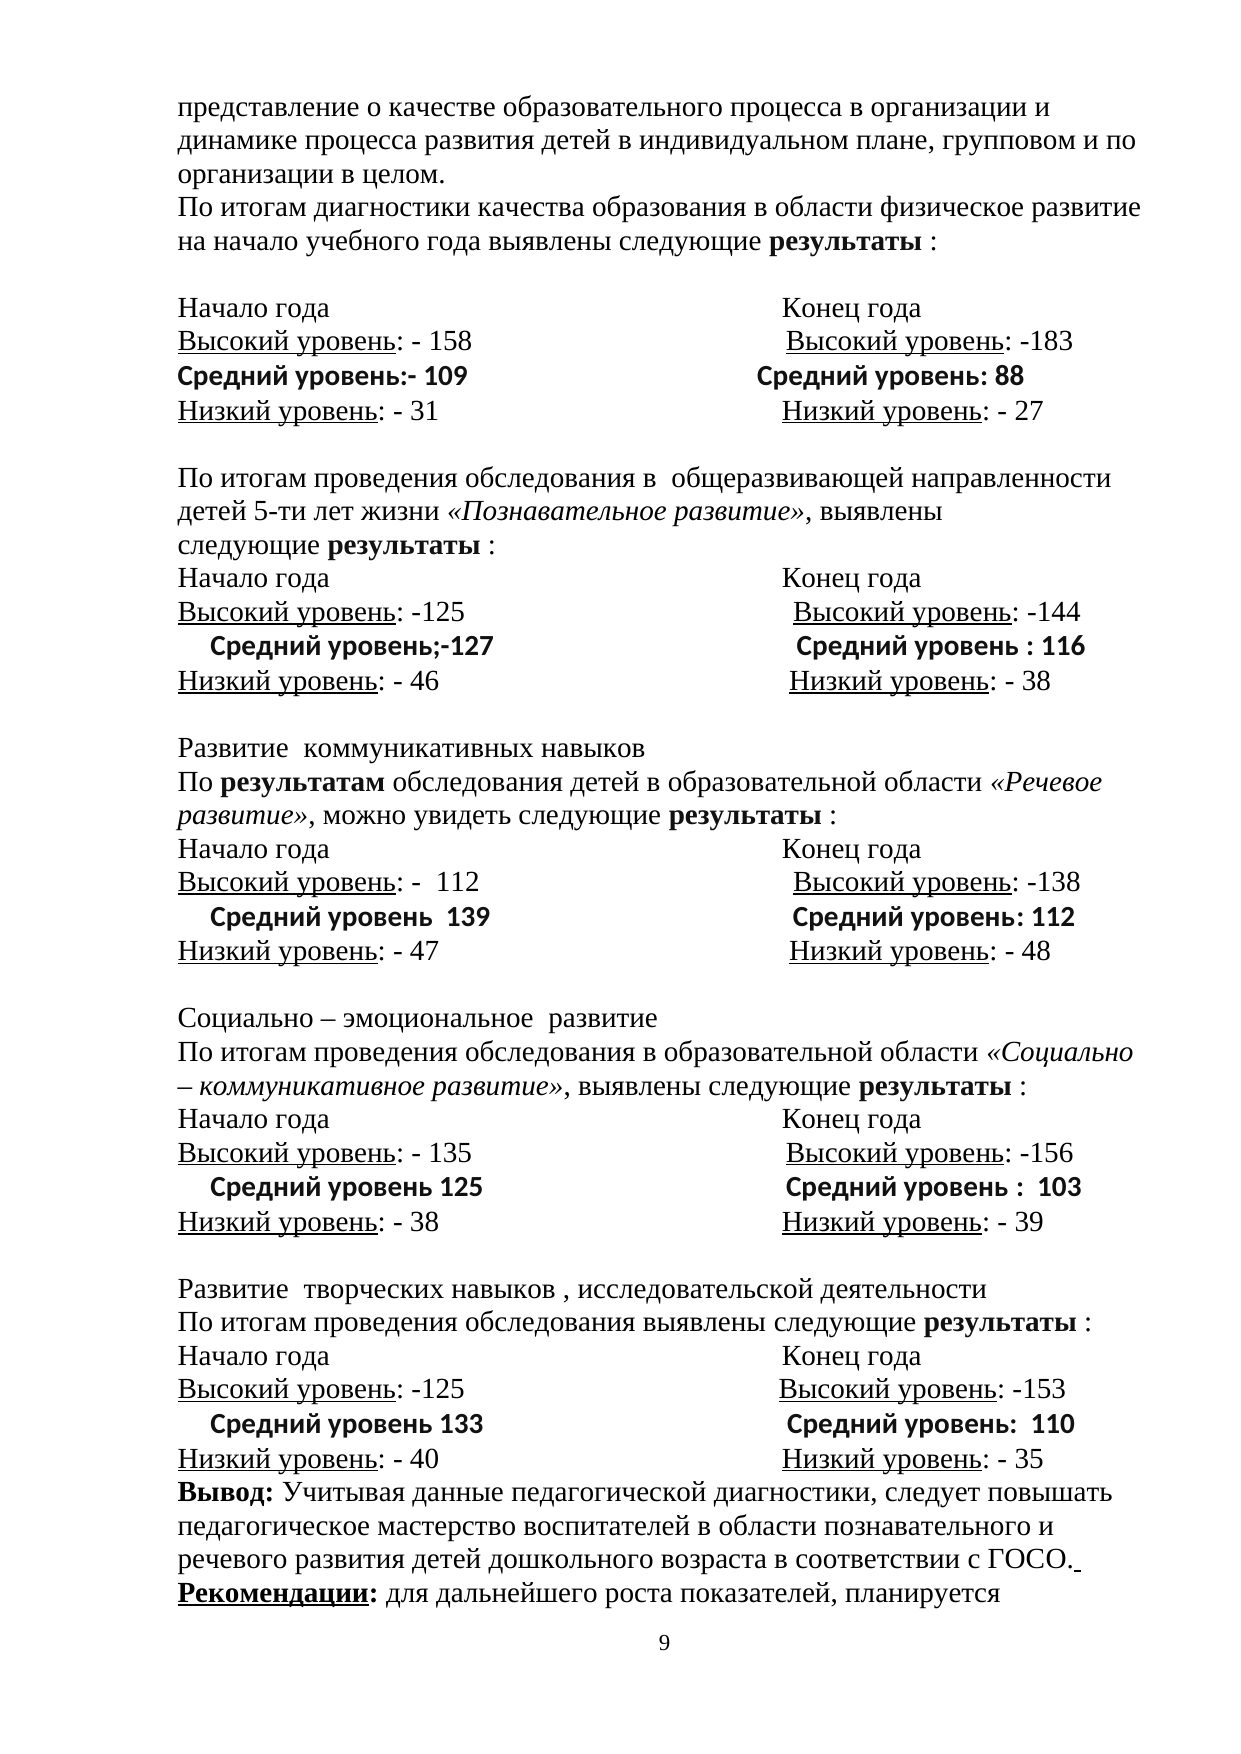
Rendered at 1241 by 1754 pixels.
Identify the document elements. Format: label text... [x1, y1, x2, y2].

text Начало года Конец года [177, 560, 1152, 594]
text Низкий уровень: - 31 Низкий уровень: - 27 [177, 393, 1152, 426]
text Высокий уровень: -125 Высокий уровень: -144 [177, 594, 1152, 627]
text Высокий уровень: - 135 Высокий уровень: -156 [177, 1135, 1152, 1168]
text По результатам обследования детей в образовательной области «Речевое развитие», можно увидеть следующие результаты : [177, 764, 1152, 831]
text Средний уровень 125 Средний уровень : 103 [177, 1168, 1152, 1204]
text Средний уровень 139 Средний уровень: 112 [177, 898, 1152, 933]
text Начало года Конец года [177, 831, 1152, 864]
text По итогам проведения обследования выявлены следующие результаты : [177, 1304, 1152, 1338]
text Развитие творческих навыков , исследовательской деятельности [177, 1271, 1152, 1304]
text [177, 1474, 1152, 1608]
text Низкий уровень: - 38 Низкий уровень: - 39 [177, 1204, 1152, 1237]
text По итогам проведения обследования в общеразвивающей направленности детей 5-ти лет жизни «Познавательное развитие», выявлены следующие результаты : [177, 460, 1152, 560]
text Высокий уровень: -125 Высокий уровень: -153 [177, 1372, 1152, 1405]
text По итогам проведения обследования в образовательной области «Социально – коммуникативное развитие», выявлены следующие результаты : [177, 1034, 1152, 1101]
text Средний уровень 133 Средний уровень: 110 [177, 1405, 1152, 1441]
text Высокий уровень: - 112 Высокий уровень: -138 [177, 864, 1152, 898]
text Низкий уровень: - 40 Низкий уровень: - 35 [177, 1441, 1152, 1474]
text Средний уровень:- 109 Средний уровень: 88 [177, 357, 1152, 393]
text Начало года Конец года [177, 1101, 1152, 1135]
text Начало года Конец года [177, 290, 1152, 323]
text Низкий уровень: - 46 Низкий уровень: - 38 [177, 663, 1152, 697]
text Социально – эмоциональное развитие [177, 1001, 1152, 1034]
text По итогам диагностики качества образования в области физическое развитие на начало учебного года выявлены следующие результаты : [177, 189, 1152, 256]
text Развитие коммуникативных навыков [177, 730, 1152, 764]
text Средний уровень;-127 Средний уровень : 116 [177, 627, 1152, 663]
text Начало года Конец года [177, 1338, 1152, 1372]
text Высокий уровень: - 158 Высокий уровень: -183 [177, 323, 1152, 357]
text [177, 89, 1152, 189]
text Низкий уровень: - 47 Низкий уровень: - 48 [177, 933, 1152, 967]
